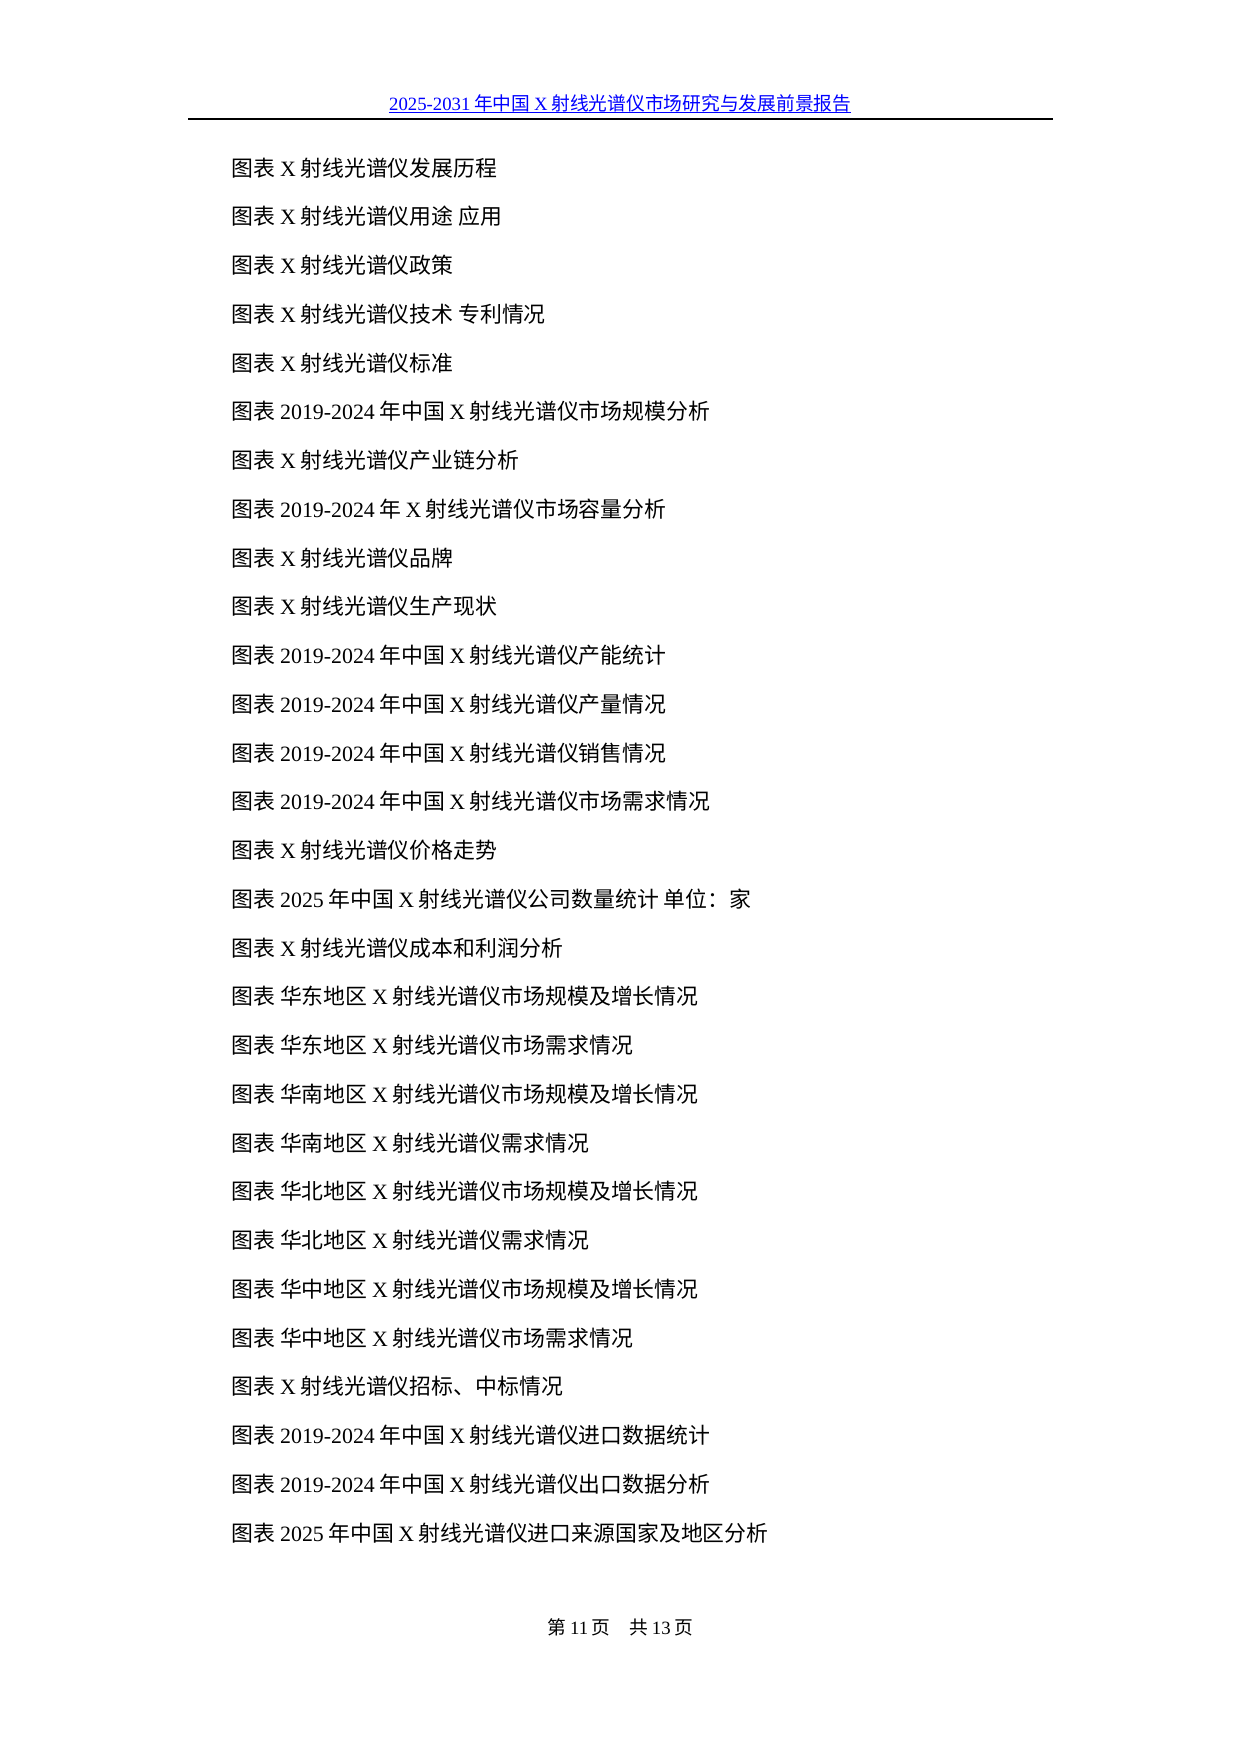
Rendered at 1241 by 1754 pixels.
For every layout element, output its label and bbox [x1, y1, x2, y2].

text [187, 150, 1053, 1548]
